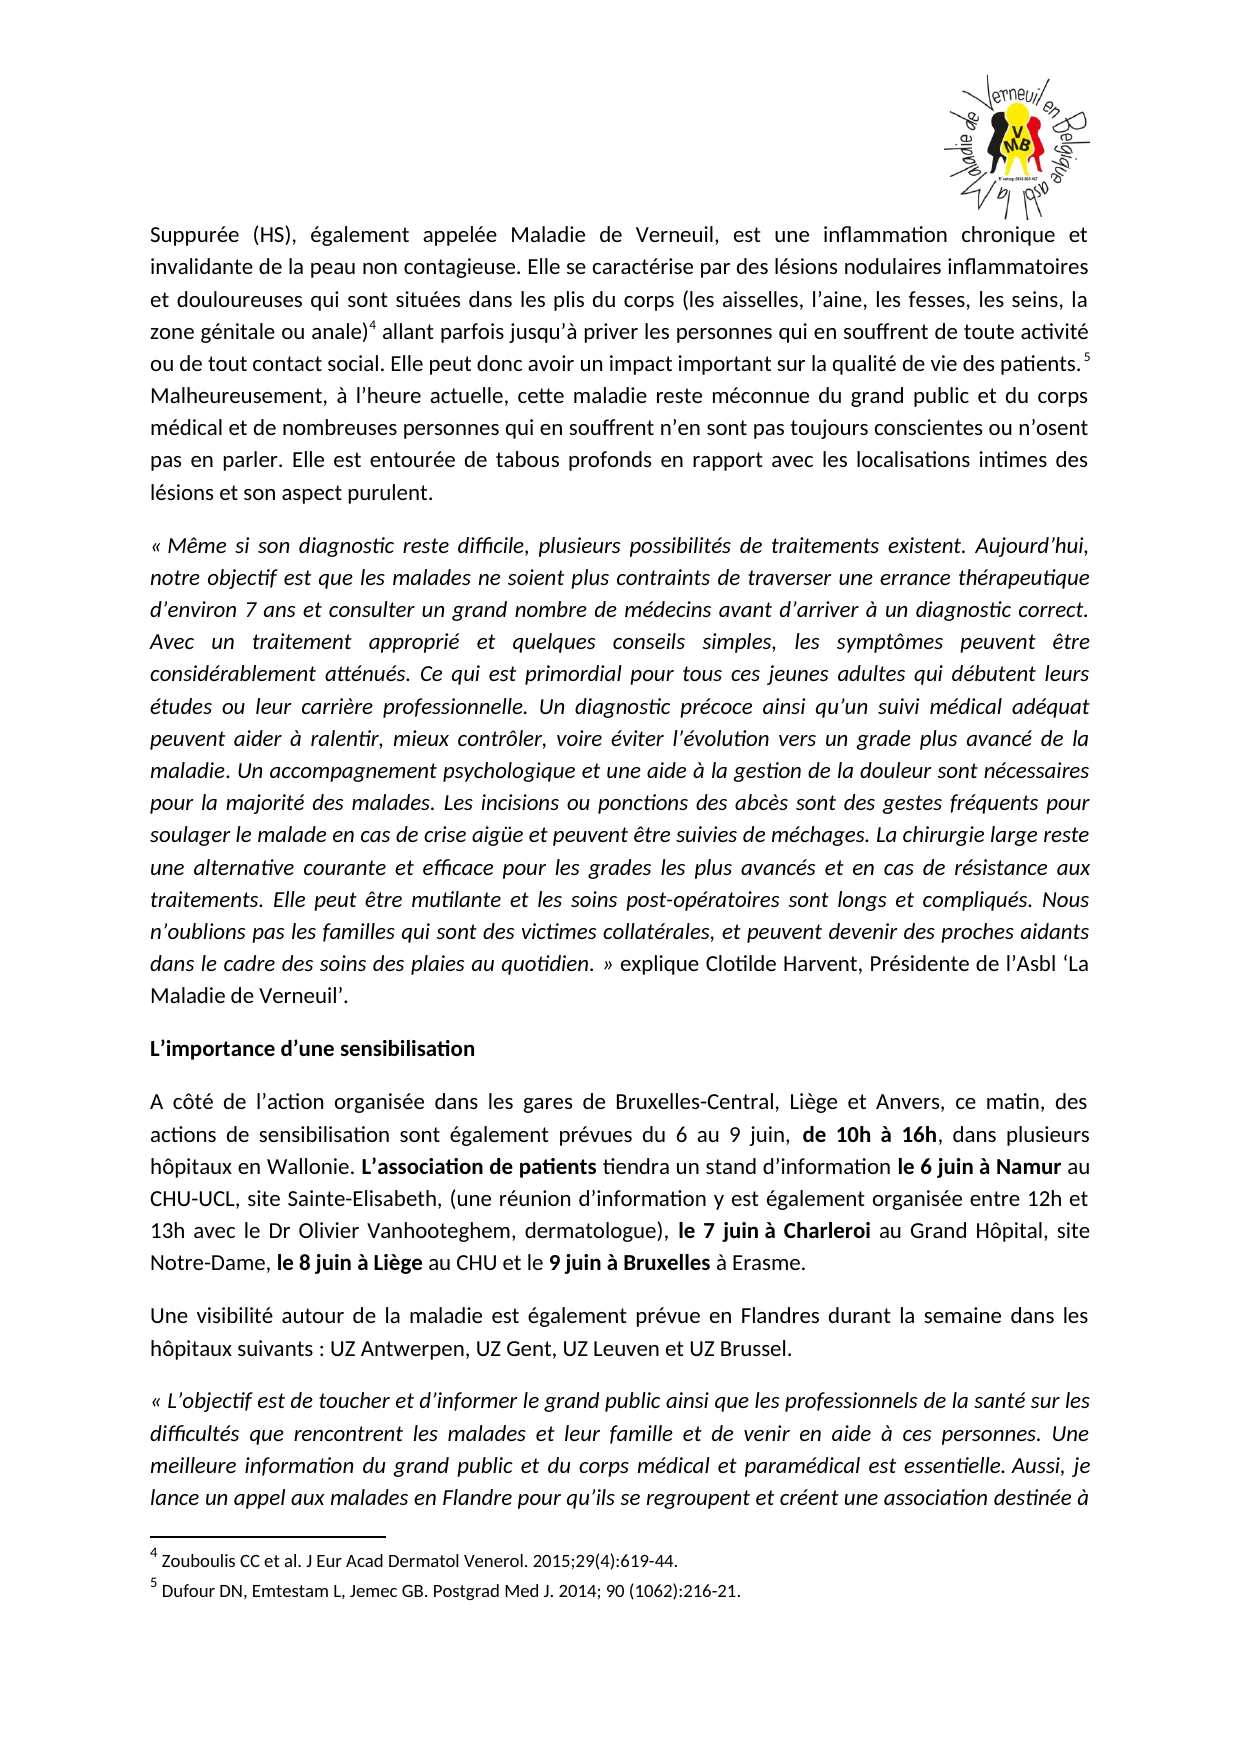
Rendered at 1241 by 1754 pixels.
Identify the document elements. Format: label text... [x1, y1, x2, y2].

text L’importance d’une sensibilisation [150, 1034, 1090, 1062]
text « Même si son diagnostic reste difficile, plusieurs possibilités de traitements existent. Aujourd’hui, notre objectif est que les malades ne soient plus contraints de traverser une errance thérapeutique d’environ 7 ans et consulter un grand nombre de médecins avant d’arriver à un diagnostic correct. Avec un traitement approprié et quelques conseils simples, les symptômes peuvent être considérablement atténués. Ce qui est primordial pour tous ces jeunes adultes qui débutent leurs études ou leur carrière professionnelle. Un diagnostic précoce ainsi qu’un suivi médical adéquat peuvent aider à ralentir, mieux contrôler, voire éviter l’évolution vers un grade plus avancé de la maladie. Un accompagnement psychologique et une aide à la gestion de la douleur sont nécessaires pour la majorité des malades. Les incisions ou ponctions des abcès sont des gestes fréquents pour soulager le malade en cas de crise aigüe et peuvent être suivies de méchages. La chirurgie large reste une alternative courante et efficace pour les grades les plus avancés et en cas de résistance aux traitements. Elle peut être mutilante et les soins post-opératoires sont longs et compliqués. Nous n’oublions pas les familles qui sont des victimes collatérales, et peuvent devenir des proches aidants dans le cadre des soins des plaies au quotidien. » explique Clotilde Harvent, Présidente de l’Asbl ‘La Maladie de Verneuil’. [150, 531, 1090, 1009]
text A côté de l’action organisée dans les gares de Bruxelles-Central, Liège et Anvers, ce matin, des actions de sensibilisation sont également prévues du 6 au 9 juin, de 10h à 16h, dans plusieurs hôpitaux en Wallonie. L’association de patients tiendra un stand d’information le 6 juin à Namur au CHU-UCL, site Sainte-Elisabeth, (une réunion d’information y est également organisée entre 12h et 13h avec le Dr Olivier Vanhooteghem, dermatologue), le 7 juin à Charleroi au Grand Hôpital, site Notre-Dame, le 8 juin à Liège au CHU et le 9 juin à Bruxelles à Erasme. [150, 1087, 1090, 1276]
text Une visibilité autour de la maladie est également prévue en Flandres durant la semaine dans les hôpitaux suivants : UZ Antwerpen, UZ Gent, UZ Leuven et UZ Brussel. [150, 1301, 1090, 1362]
picture [943, 73, 1091, 221]
